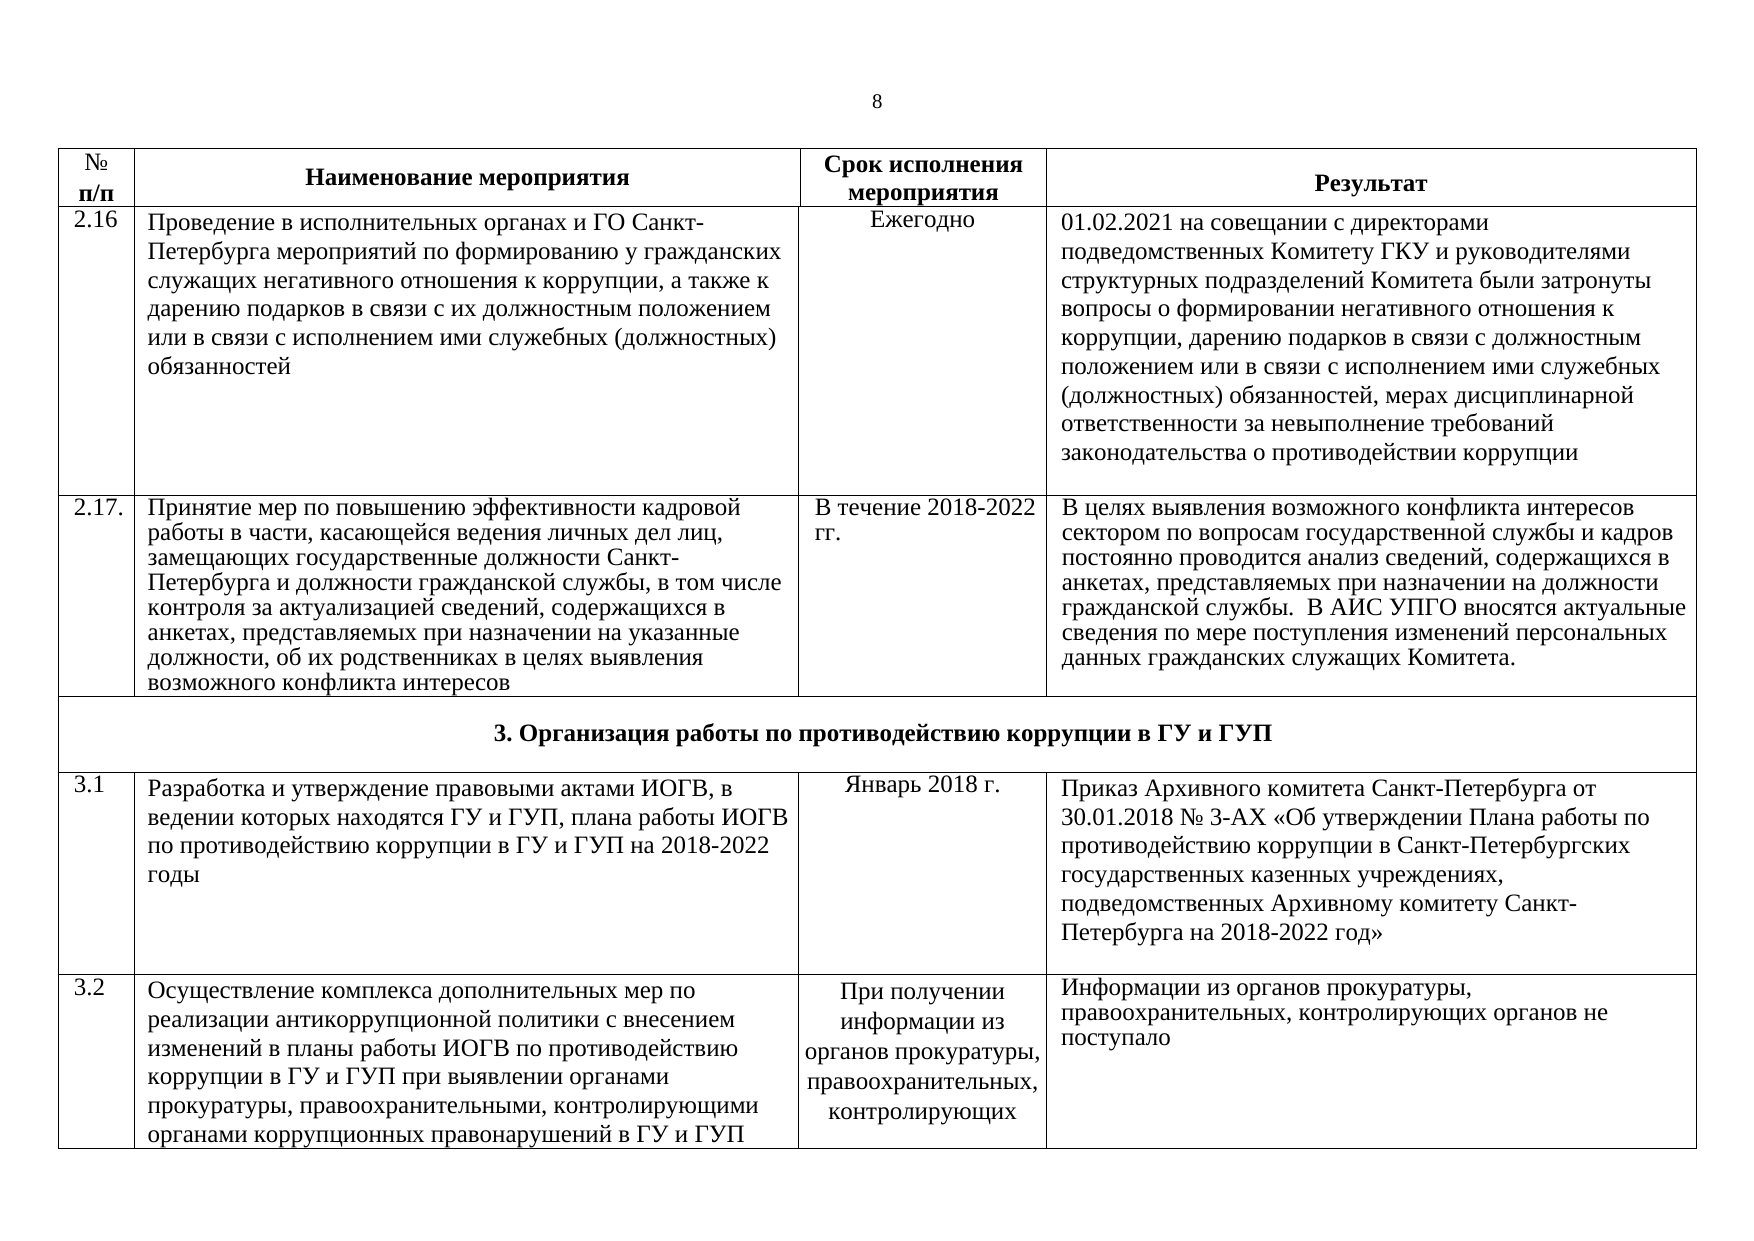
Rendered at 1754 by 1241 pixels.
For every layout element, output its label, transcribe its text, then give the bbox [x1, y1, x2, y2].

table_cell 2.17. [59, 496, 134, 696]
table_cell Принятие мер по повышению эффективности кадровой работы в части, касающейся ведения личных дел лиц, замещающих государственные должности Санкт-Петербурга и должности гражданской службы, в том числе контроля за актуализацией сведений, содержащихся в анкетах, представляемых при назначении на указанные должности, об их родственниках в целях выявления возможного конфликта интересов [135, 496, 798, 696]
table_cell 3.2 [59, 975, 134, 1148]
table_cell 3. Организация работы по противодействию коррупции в ГУ и ГУП [59, 697, 1696, 772]
table_header Срок исполнения мероприятия [801, 149, 1046, 206]
table_cell 2.16 [59, 207, 134, 495]
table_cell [799, 975, 1046, 1148]
table_cell Разработка и утверждение правовыми актами ИОГВ, в ведении которых находятся ГУ и ГУП, плана работы ИОГВ по противодействию коррупции в ГУ и ГУП на 2018-2022 годы [135, 773, 798, 974]
table_cell Ежегодно [799, 207, 1046, 495]
table_cell 3.1 [59, 773, 134, 974]
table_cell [1047, 975, 1696, 1148]
table_cell Приказ Архивного комитета Санкт-Петербурга от 30.01.2018 № 3-АХ «Об утверждении Плана работы по противодействию коррупции в Санкт-Петербургских государственных казенных учреждениях, подведомственных Архивному комитету Санкт-Петербурга на 2018-2022 год» [1047, 773, 1696, 974]
table_cell В течение 2018-2022 гг. [799, 496, 1046, 696]
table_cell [135, 975, 798, 1148]
table_cell В целях выявления возможного конфликта интересов сектором по вопросам государственной службы и кадров постоянно проводится анализ сведений, содержащихся в анкетах, представляемых при назначении на должности гражданской службы. В АИС УПГО вносятся актуальные сведения по мере поступления изменений персональных данных гражданских служащих Комитета. [1047, 496, 1696, 696]
table_cell Январь 2018 г. [799, 773, 1046, 974]
table_header Наименование мероприятия [135, 149, 800, 206]
table_header Результат [1047, 149, 1696, 206]
table_cell Проведение в исполнительных органах и ГО Санкт-Петербурга мероприятий по формированию у гражданских служащих негативного отношения к коррупции, а также к дарению подарков в связи с их должностным положением или в связи с исполнением ими служебных (должностных) обязанностей [135, 207, 798, 495]
table_header № п/п [59, 149, 134, 206]
table_cell 01.02.2021 на совещании с директорами подведомственных Комитету ГКУ и руководителями структурных подразделений Комитета были затронуты вопросы о формировании негативного отношения к коррупции, дарению подарков в связи с должностным положением или в связи с исполнением ими служебных (должностных) обязанностей, мерах дисциплинарной ответственности за невыполнение требований законодательства о противодействии коррупции [1047, 207, 1696, 495]
